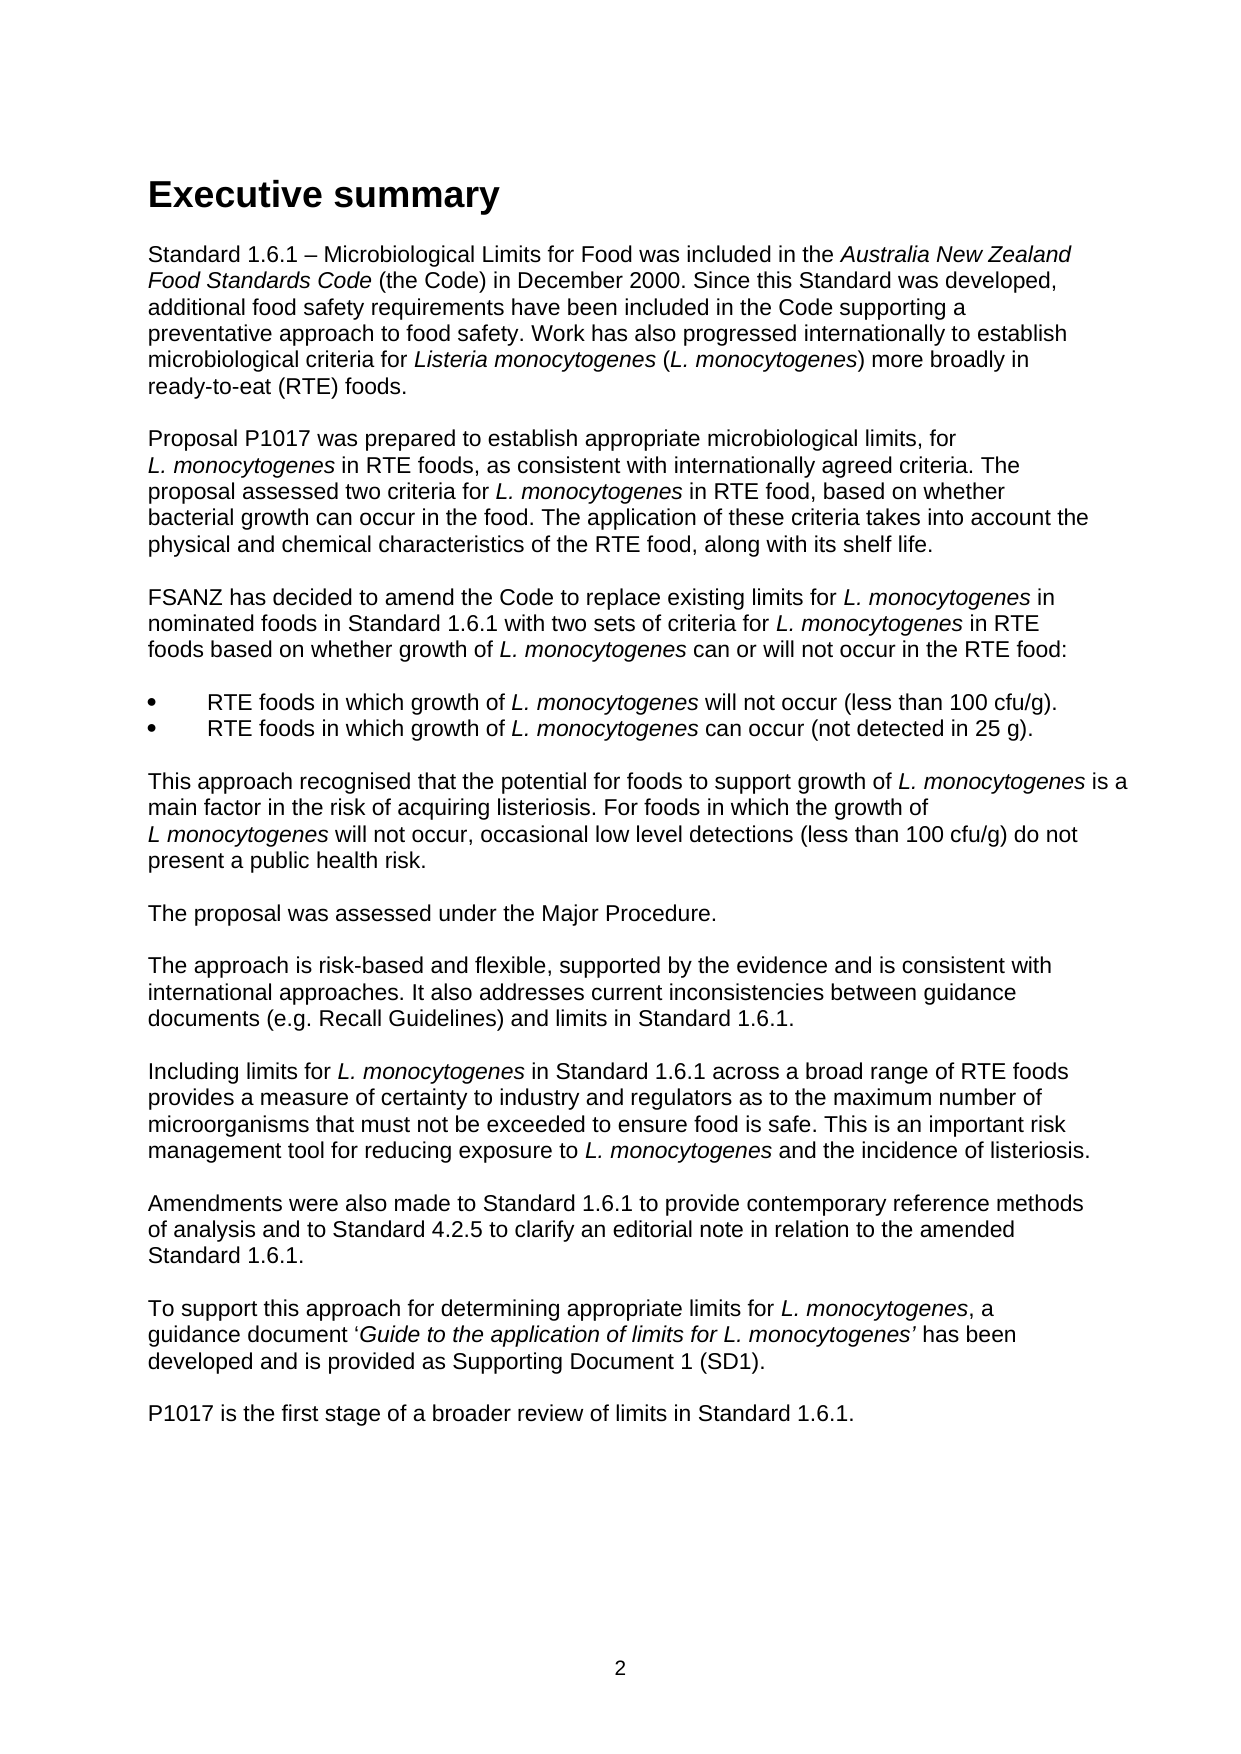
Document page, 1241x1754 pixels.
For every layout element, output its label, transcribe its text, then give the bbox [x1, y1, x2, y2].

text The proposal was assessed under the Major Procedure. [148, 900, 1092, 926]
list The approach is risk-based and flexible, supported by the evidence and is consistent with international approaches. It also addresses current inconsistencies between guidance documents (e.g. Recall Guidelines) and limits in Standard 1.6.1. [148, 952, 1092, 1031]
text FSANZ has decided to amend the Code to replace existing limits for L. monocytogenes in nominated foods in Standard 1.6.1 with two sets of criteria for L. monocytogenes in RTE foods based on whether growth of L. monocytogenes can or will not occur in the RTE food: [148, 583, 1092, 662]
text This approach recognised that the potential for foods to support growth of L. monocytogenes is a main factor in the risk of acquiring listeriosis. For foods in which the growth of [148, 768, 1137, 821]
text L monocytogenes will not occur, occasional low level detections (less than 100 cfu/g) do not present a public health risk. [148, 821, 1137, 873]
list RTE foods in which growth of L. monocytogenes will not occur (less than 100 cfu/g). [148, 689, 1092, 715]
subtitle Executive summary [148, 173, 1092, 216]
text To support this approach for determining appropriate limits for L. monocytogenes, a guidance document ‘Guide to the application of limits for L. monocytogenes’ has been developed and is provided as Supporting Document 1 (SD1). [148, 1295, 1092, 1374]
text Proposal P1017 was prepared to establish appropriate microbiological limits, for L. monocytogenes in RTE foods, as consistent with internationally agreed criteria. The proposal assessed two criteria for L. monocytogenes in RTE food, based on whether bacterial growth can occur in the food. The application of these criteria takes into account the physical and chemical characteristics of the RTE food, along with its shelf life. [148, 425, 1092, 557]
text P1017 is the first stage of a broader review of limits in Standard 1.6.1. [148, 1400, 1092, 1427]
list RTE foods in which growth of L. monocytogenes can occur (not detected in 25 g). [148, 715, 1092, 742]
list Including limits for L. monocytogenes in Standard 1.6.1 across a broad range of RTE foods provides a measure of certainty to industry and regulators as to the maximum number of microorganisms that must not be exceeded to ensure food is safe. This is an important risk management tool for reducing exposure to L. monocytogenes and the incidence of listeriosis. [148, 1058, 1092, 1163]
list Amendments were also made to Standard 1.6.1 to provide contemporary reference methods of analysis and to Standard 4.2.5 to clarify an editorial note in relation to the amended Standard 1.6.1. [148, 1189, 1092, 1269]
text Standard 1.6.1 – Microbiological Limits for Food was included in the Australia New Zealand Food Standards Code (the Code) in December 2000. Since this Standard was developed, additional food safety requirements have been included in the Code supporting a preventative approach to food safety. Work has also progressed internationally to establish microbiological criteria for Listeria monocytogenes (L. monocytogenes) more broadly in ready-to-eat (RTE) foods. [148, 241, 1092, 399]
